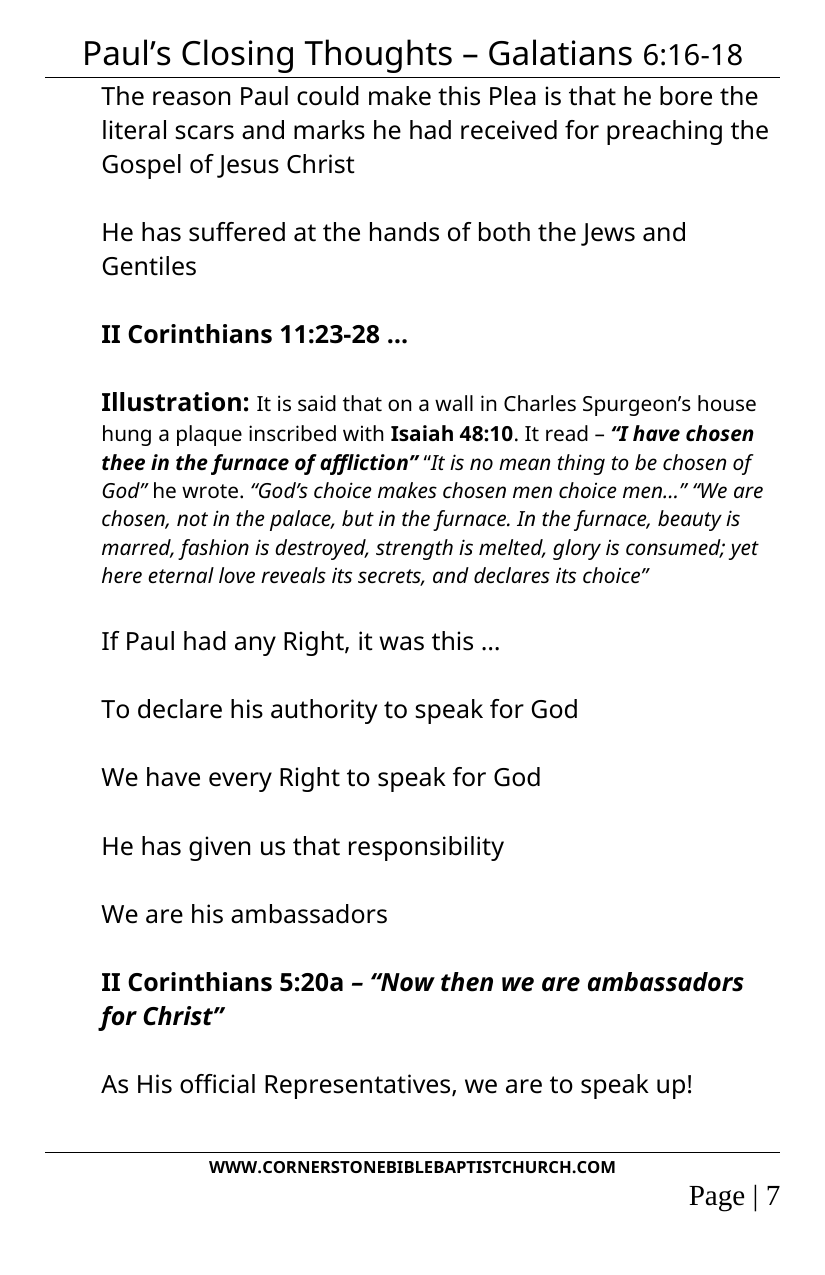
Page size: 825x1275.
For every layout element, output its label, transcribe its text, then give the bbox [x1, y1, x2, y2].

text II Corinthians 11:23-28 … [101, 317, 780, 351]
text He has suffered at the hands of both the Jews and Gentiles [101, 215, 780, 283]
text We have every Right to speak for God [101, 760, 780, 794]
text We are his ambassadors [101, 896, 780, 930]
text The reason Paul could make this Plea is that he bore the literal scars and marks he had received for preaching the Gospel of Jesus Christ [101, 78, 780, 181]
text Illustration: It is said that on a wall in Charles Spurgeon’s house hung a plaque inscribed with Isaiah 48:10. It read – “I have chosen thee in the furnace of affliction” “It is no mean thing to be chosen of God” he wrote. “God’s choice makes chosen men choice men…” “We are chosen, not in the palace, but in the furnace. In the furnace, beauty is marred, fashion is destroyed, strength is melted, glory is consumed; yet here eternal love reveals its secrets, and declares its choice” [101, 385, 780, 590]
text He has given us that responsibility [101, 828, 780, 862]
text As His official Representatives, we are to speak up! [101, 1067, 780, 1101]
text To declare his authority to speak for God [101, 692, 780, 726]
text If Paul had any Right, it was this … [101, 624, 780, 658]
text II Corinthians 5:20a – “Now then we are ambassadors for Christ” [101, 964, 780, 1033]
